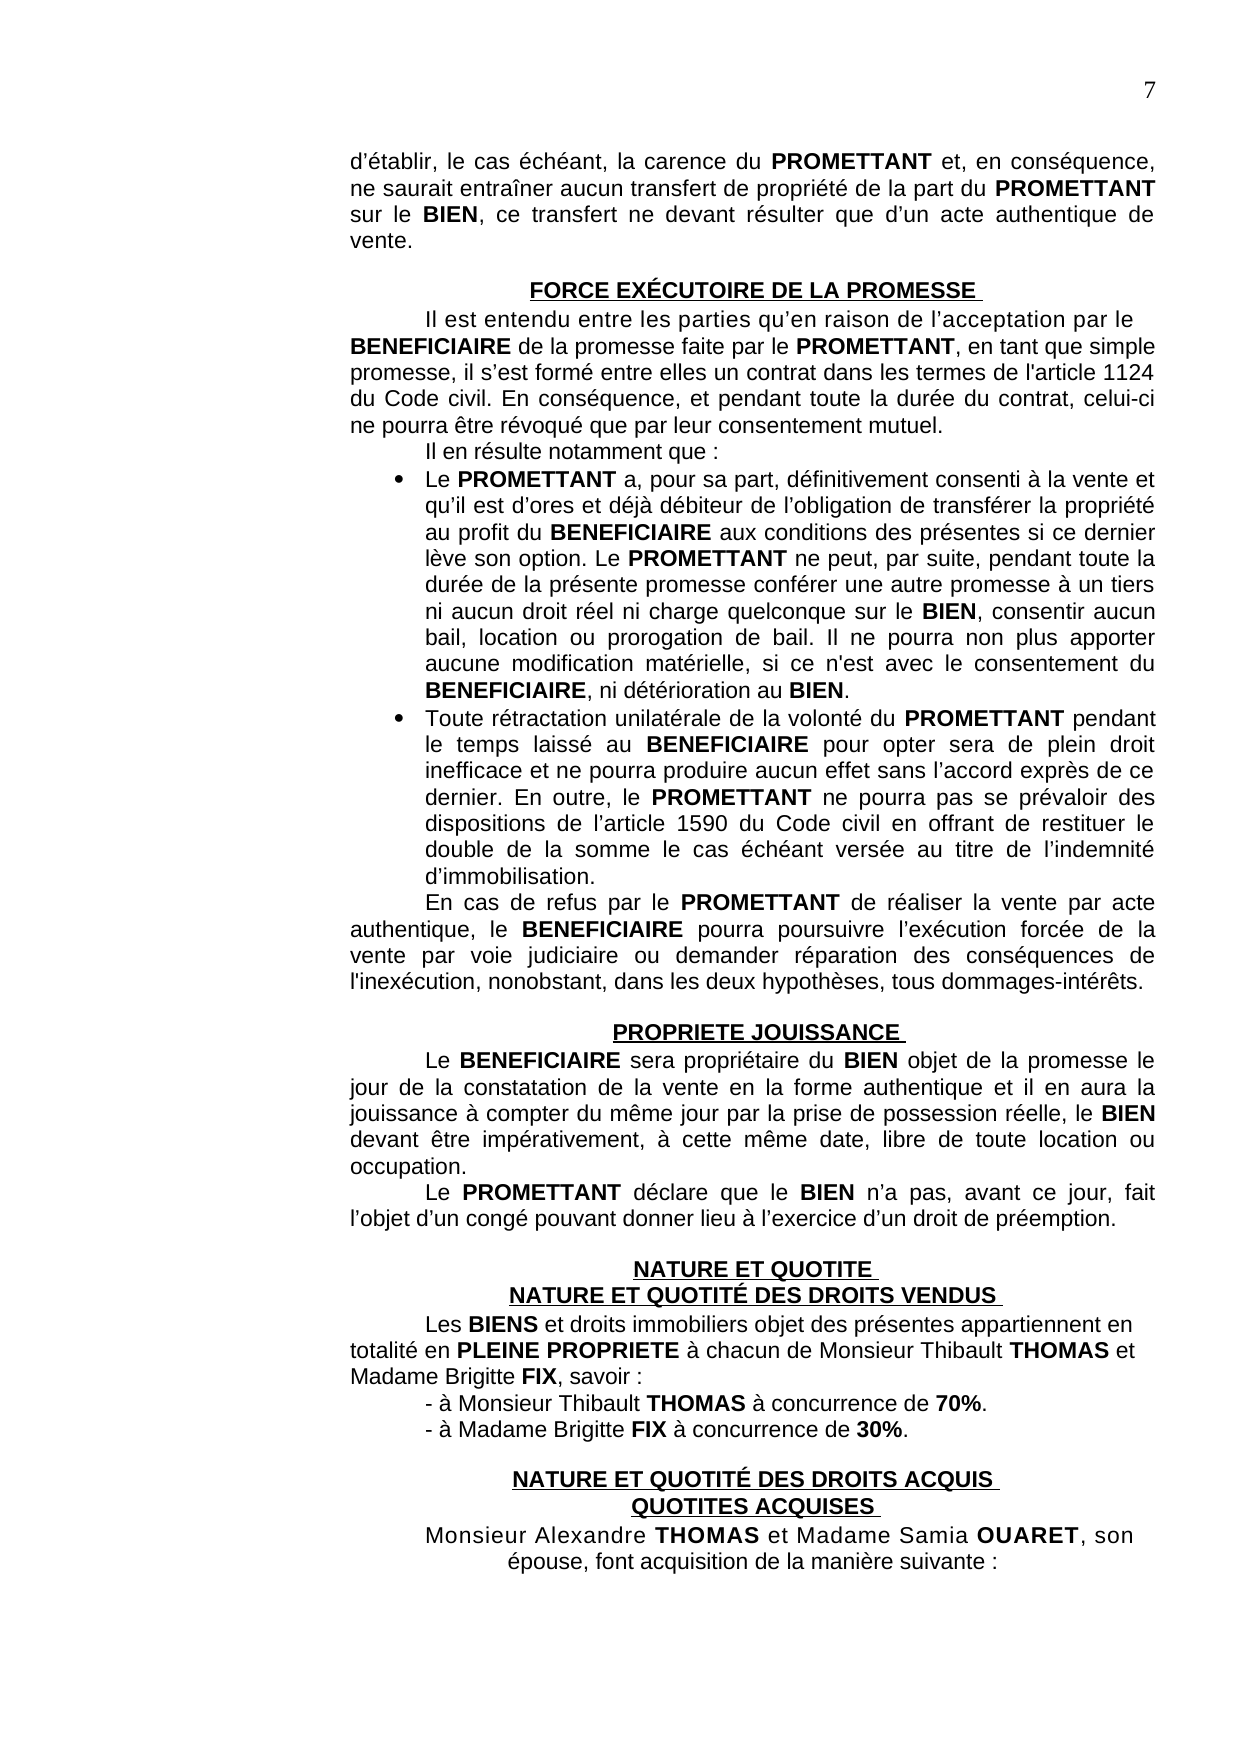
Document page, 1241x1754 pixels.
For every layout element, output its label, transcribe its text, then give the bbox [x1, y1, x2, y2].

text Madame Brigitte FIX, savoir : [350, 1364, 1156, 1390]
list Toute rétractation unilatérale de la volonté du PROMETTANT pendant le temps laissé au BENEFICIAIRE pour opter sera de plein droit inefficace et ne pourra produire aucun effet sans l’accord exprès de ce dernier. En outre, le PROMETTANT ne pourra pas se prévaloir des dispositions de l’article 1590 du Code civil en offrant de restituer le double de la somme le cas échéant versée au titre de l’indemnité d’immobilisation. [395, 705, 1156, 889]
text - à Madame Brigitte FIX à concurrence de 30%. [425, 1417, 1156, 1443]
text Monsieur Alexandre THOMAS et Madame Samia OUARET, son [425, 1522, 1156, 1548]
text BENEFICIAIRE de la promesse faite par le PROMETTANT, en tant que simple promesse, il s’est formé entre elles un contrat dans les termes de l'article 1124 du Code civil. En conséquence, et pendant toute la durée du contrat, celui-ci ne pourra être révoqué que par leur consentement mutuel. [350, 333, 1156, 438]
text Le BENEFICIAIRE sera propriétaire du BIEN objet de la promesse le jour de la constatation de la vente en la forme authentique et il en aura la jouissance à compter du même jour par la prise de possession réelle, le BIEN devant être impérativement, à cette même date, libre de toute location ou occupation. [350, 1048, 1156, 1179]
text PROPRIETE JOUISSANCE [612, 1019, 1156, 1045]
text épouse, font acquisition de la manière suivante : [350, 1548, 1156, 1574]
text Il en résulte notamment que : [425, 439, 1156, 465]
text - à Monsieur Thibault THOMAS à concurrence de 70%. [425, 1390, 1156, 1417]
text Les BIENS et droits immobiliers objet des présentes appartiennent en [425, 1311, 1156, 1337]
text Le PROMETTANT déclare que le BIEN n’a pas, avant ce jour, fait l’objet d’un congé pouvant donner lieu à l’exercice d’un droit de préemption. [350, 1179, 1156, 1232]
text 7 [350, 76, 1156, 104]
text d’établir, le cas échéant, la carence du PROMETTANT et, en conséquence, ne saurait entraîner aucun transfert de propriété de la part du PROMETTANT sur le BIEN, ce transfert ne devant résulter que d’un acte authentique de vente. [350, 149, 1156, 254]
text NATURE ET QUOTITÉ DES DROITS VENDUS [350, 1283, 1156, 1309]
text Il est entendu entre les parties qu’en raison de l’acceptation par le [425, 307, 1156, 333]
text QUOTITES ACQUISES [350, 1493, 1156, 1520]
text totalité en PLEINE PROPRIETE à chacun de Monsieur Thibault THOMAS et [350, 1338, 1156, 1364]
text NATURE ET QUOTITÉ DES DROITS ACQUIS [350, 1467, 1156, 1493]
text En cas de refus par le PROMETTANT de réaliser la vente par acte authentique, le BENEFICIAIRE pourra poursuivre l’exécution forcée de la vente par voie judiciaire ou demander réparation des conséquences de l'inexécution, nonobstant, dans les deux hypothèses, tous dommages-intérêts. [350, 889, 1156, 995]
list Le PROMETTANT a, pour sa part, définitivement consenti à la vente et qu’il est d’ores et déjà débiteur de l’obligation de transférer la propriété au profit du BENEFICIAIRE aux conditions des présentes si ce dernier lève son option. Le PROMETTANT ne peut, par suite, pendant toute la durée de la présente promesse conférer une autre promesse à un tiers ni aucun droit réel ni charge quelconque sur le BIEN, consentir aucun bail, location ou prorogation de bail. Il ne pourra non plus apporter aucune modification matérielle, si ce n'est avec le consentement du BENEFICIAIRE, ni détérioration au BIEN. [395, 466, 1156, 703]
text NATURE ET QUOTITE [350, 1256, 1156, 1283]
text FORCE EXÉCUTOIRE DE LA PROMESSE [350, 278, 1156, 304]
